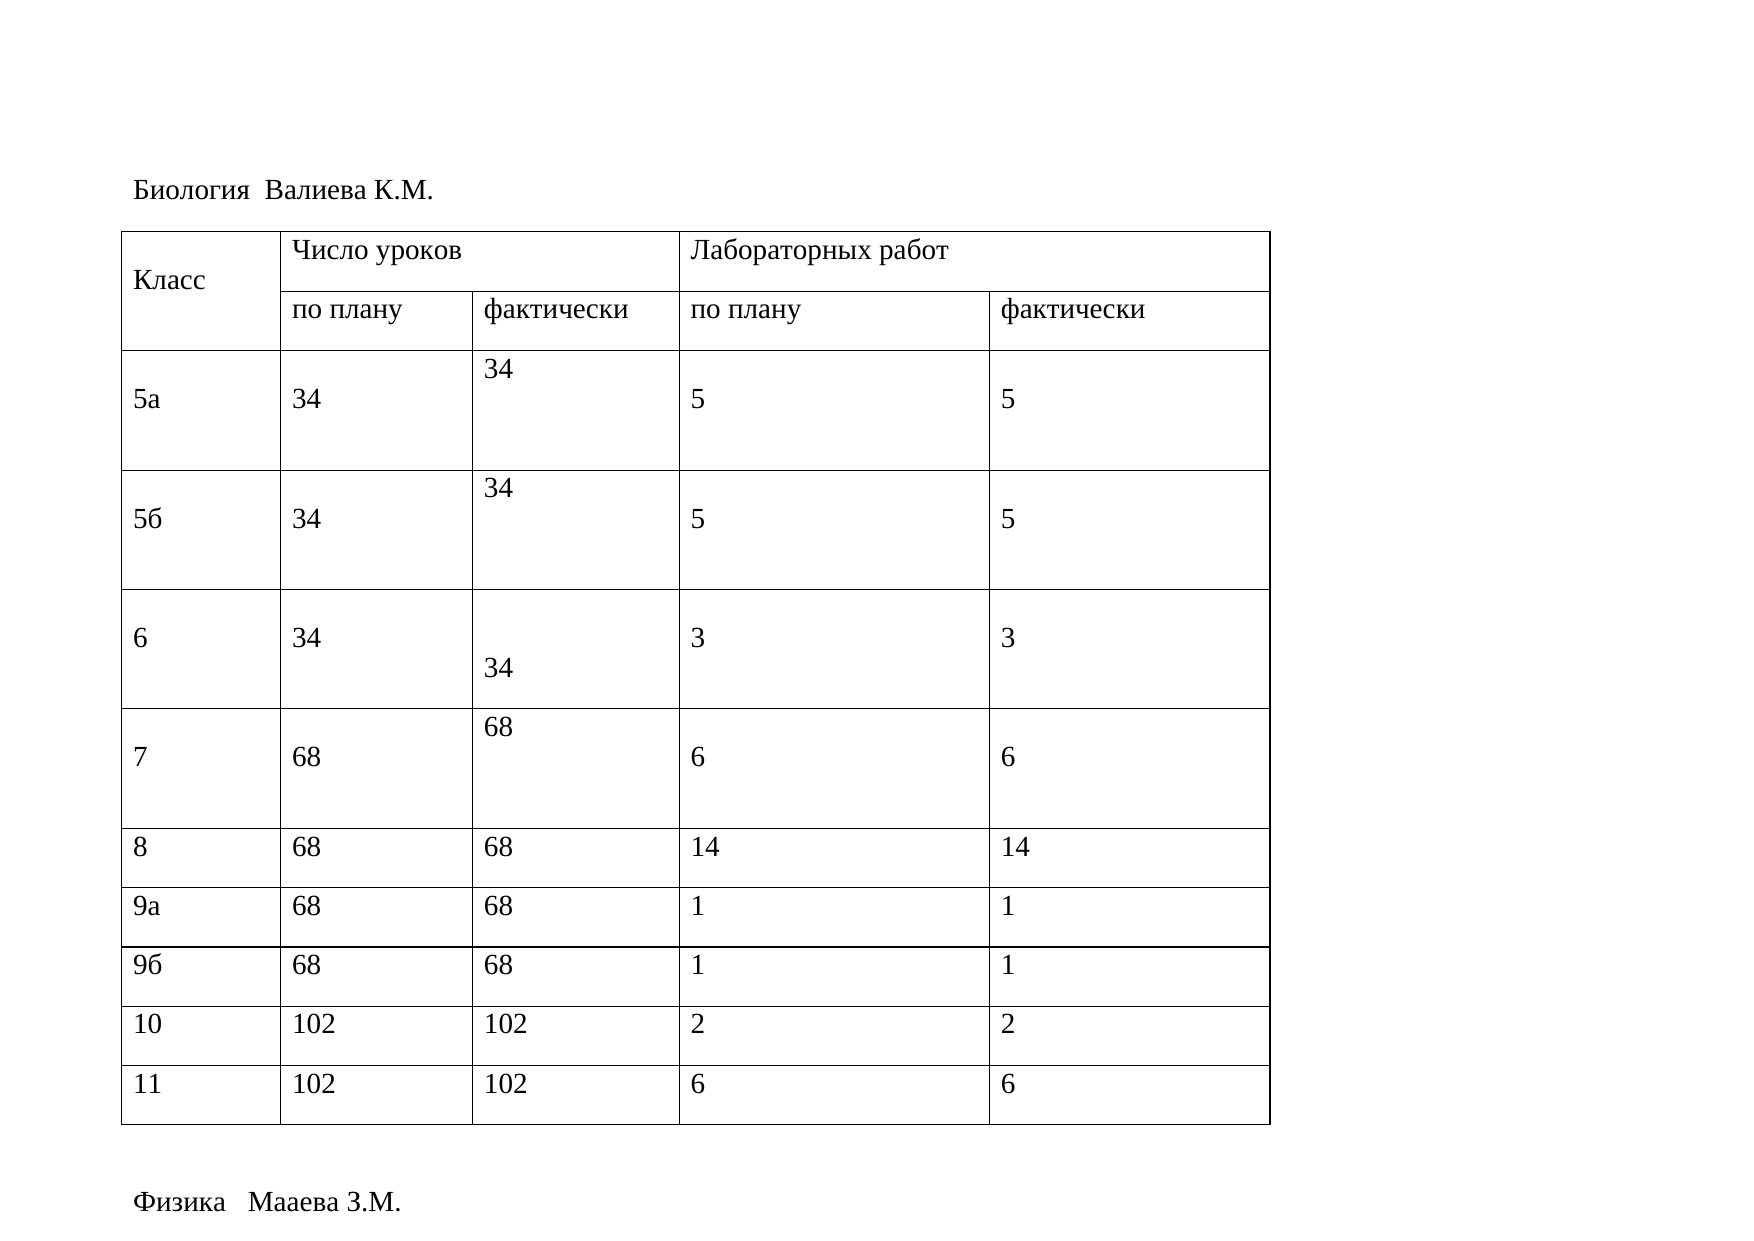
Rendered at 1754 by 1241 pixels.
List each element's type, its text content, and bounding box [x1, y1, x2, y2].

table_cell фактически [473, 292, 679, 350]
table_cell 9б [122, 948, 280, 1006]
table_cell 1 [680, 888, 989, 946]
table_cell 68 [281, 829, 472, 887]
table_cell 3 [680, 590, 989, 708]
table_cell 68 [473, 709, 679, 828]
table_cell 6 [990, 709, 1269, 828]
table_cell 6 [990, 1066, 1269, 1124]
table_cell 6 [122, 590, 280, 708]
table_cell по плану [281, 292, 472, 350]
table_cell фактически [990, 292, 1269, 350]
table_cell по плану [680, 292, 989, 350]
table_cell 102 [281, 1066, 472, 1124]
table_header Число уроков [281, 232, 679, 291]
table_cell 34 [281, 471, 472, 589]
table_cell 6 [680, 1066, 989, 1124]
table_cell 34 [281, 590, 472, 708]
table_header Лабораторных работ [680, 232, 1269, 291]
table_cell 68 [281, 709, 472, 828]
table_cell 68 [473, 829, 679, 887]
table_cell 1 [990, 948, 1269, 1006]
table_cell 102 [473, 1066, 679, 1124]
table_cell 34 [281, 351, 472, 469]
table_cell 7 [122, 709, 280, 828]
table_cell 5 [680, 471, 989, 589]
table_cell 68 [473, 888, 679, 946]
table_cell 5а [122, 351, 280, 469]
table_cell 11 [122, 1066, 280, 1124]
table_cell 5 [990, 471, 1269, 589]
table_cell 68 [473, 948, 679, 1006]
table_cell 5б [122, 471, 280, 589]
table_cell 8 [122, 829, 280, 887]
table_cell 34 [473, 351, 679, 469]
table_cell 68 [281, 888, 472, 946]
table_cell 1 [680, 948, 989, 1006]
table_cell 34 [473, 471, 679, 589]
table_header Класс [122, 232, 280, 350]
text Физика Мааева З.М. [133, 1184, 1683, 1218]
table_cell 102 [281, 1007, 472, 1065]
table_cell 9а [122, 888, 280, 946]
text Биология Валиева К.М. [133, 172, 1683, 205]
table_cell 2 [990, 1007, 1269, 1065]
table_cell 10 [122, 1007, 280, 1065]
table_cell 68 [281, 948, 472, 1006]
table_cell 1 [990, 888, 1269, 946]
table_cell 102 [473, 1007, 679, 1065]
table_cell 2 [680, 1007, 989, 1065]
table_cell 5 [990, 351, 1269, 469]
table_cell 34 [473, 590, 679, 708]
table_cell 14 [680, 829, 989, 887]
table_cell 14 [990, 829, 1269, 887]
table_cell 6 [680, 709, 989, 828]
table_cell 5 [680, 351, 989, 469]
table_cell 3 [990, 590, 1269, 708]
